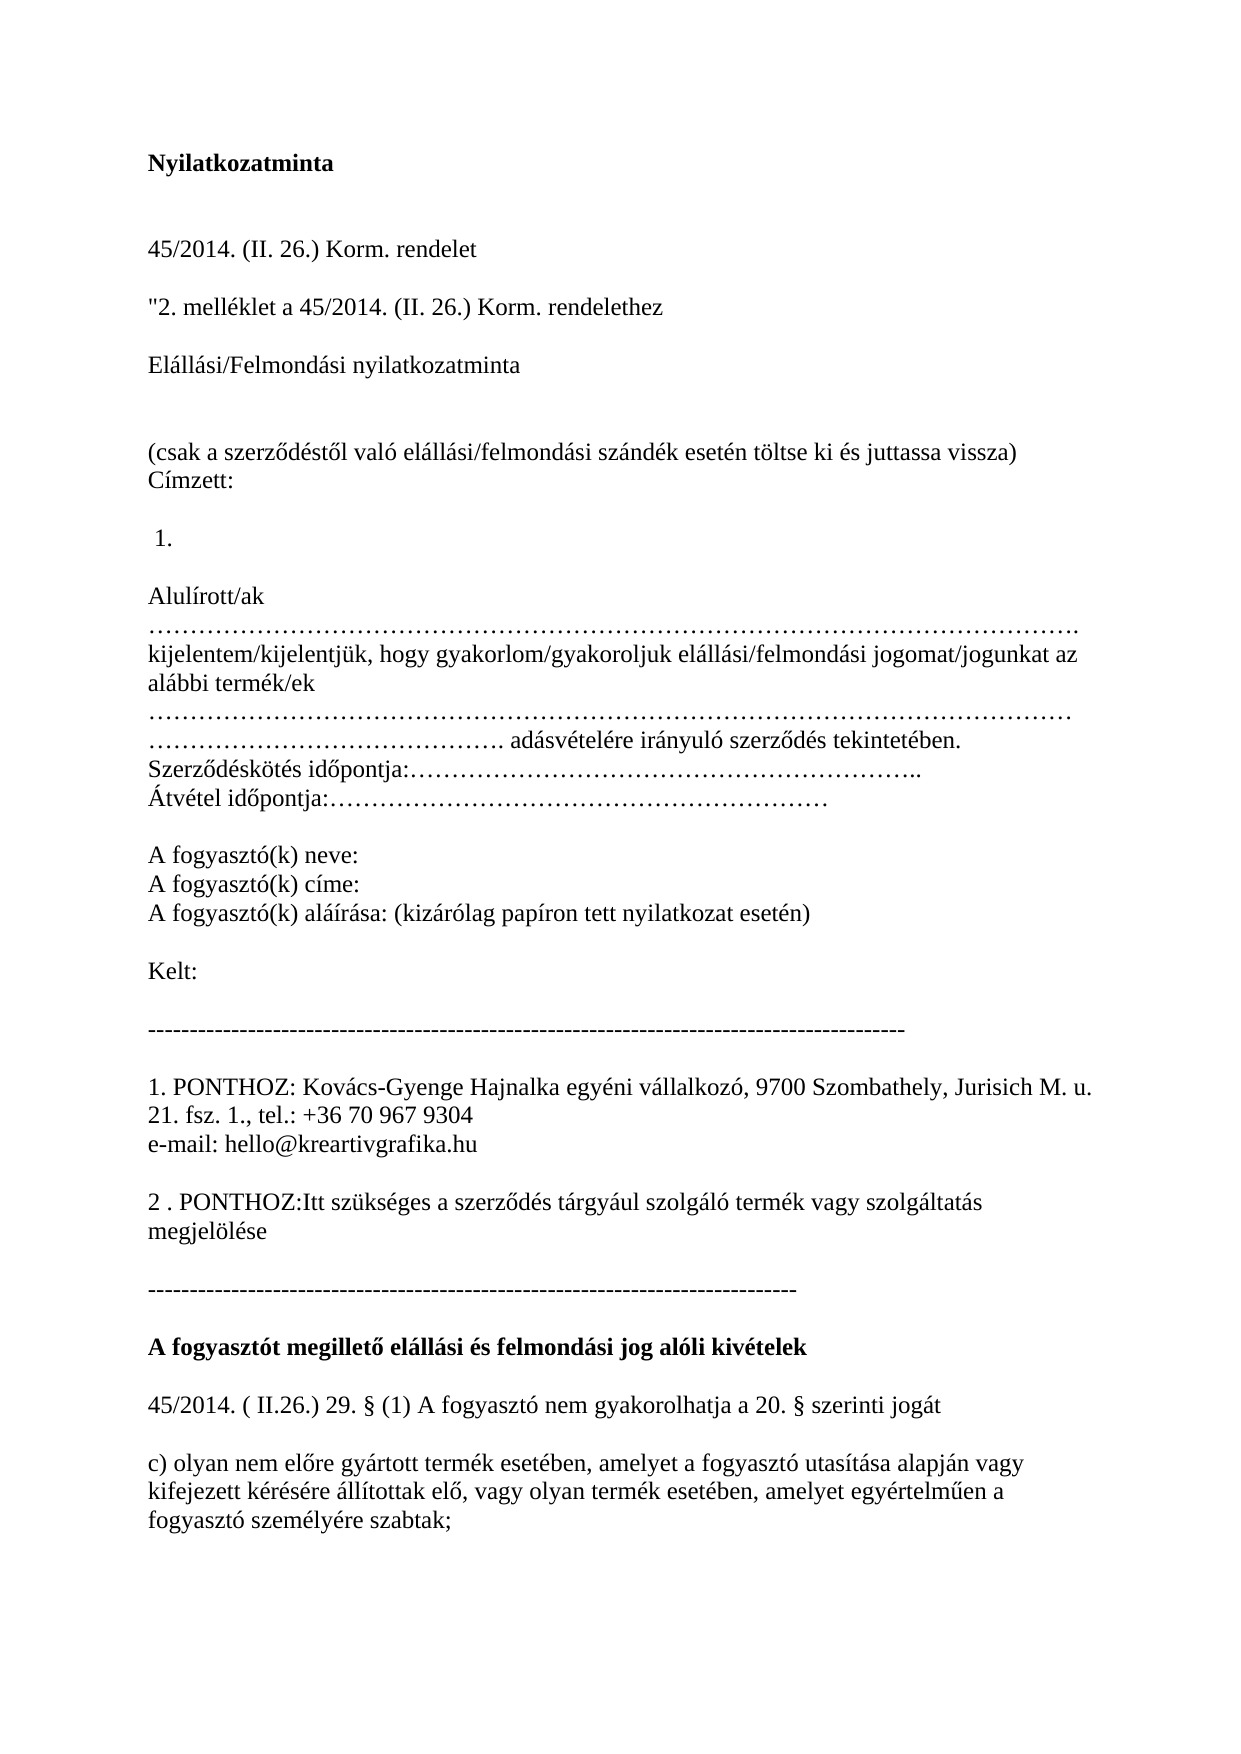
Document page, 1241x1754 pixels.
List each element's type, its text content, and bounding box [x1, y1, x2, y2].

text 1. [148, 523, 1093, 552]
text 45/2014. (II. 26.) Korm. rendelet [148, 206, 1093, 263]
text c) olyan nem előre gyártott termék esetében, amelyet a fogyasztó utasítása alapján vagy kifejezett kérésére állítottak elő, vagy olyan termék esetében, amelyet egyértelműen a fogyasztó személyére szabtak; [148, 1448, 1093, 1534]
text "2. melléklet a 45/2014. (II. 26.) Korm. rendelethez [148, 292, 1093, 321]
text Alulírott/ak …………………………………………………………………………………………………. kijelentem/kijelentjük, hogy gyakorlom/gyakoroljuk elállási/felmondási jogomat/jogunkat az alábbi termék/ek ………………………………………………………………………………………………………………………………………. adásvételére irányuló szerződés tekintetében. Szerződéskötés időpontja:…………………………………………………….. Átvétel időpontja:…………………………………………………… [148, 581, 1093, 811]
text A fogyasztó(k) neve: A fogyasztó(k) címe: A fogyasztó(k) aláírása: (kizárólag papíron tett nyilatkozat esetén) [148, 841, 1093, 927]
text Kelt: [148, 956, 1093, 985]
text 2 . PONTHOZ:Itt szükséges a szerződés tárgyául szolgáló termék vagy szolgáltatás megjelölése [148, 1187, 1093, 1245]
text (csak a szerződéstől való elállási/felmondási szándék esetén töltse ki és juttassa vissza) Címzett: [148, 408, 1093, 494]
text 45/2014. ( II.26.) 29. § (1) A fogyasztó nem gyakorolhatja a 20. § szerinti jogát [148, 1390, 1093, 1418]
text ------------------------------------------------------------------------------ [148, 1274, 1093, 1303]
text Elállási/Felmondási nyilatkozatminta [148, 350, 1093, 379]
text ------------------------------------------------------------------------------------------- [148, 1014, 1093, 1043]
text A fogyasztót megillető elállási és felmondási jog alóli kivételek [148, 1332, 1093, 1361]
text Nyilatkozatminta [148, 148, 1093, 176]
text 1. PONTHOZ: Kovács-Gyenge Hajnalka egyéni vállalkozó, 9700 Szombathely, Jurisich M. u. 21. fsz. 1., tel.: +36 70 967 9304 e-mail: hello@kreartivgrafika.hu [148, 1072, 1093, 1158]
